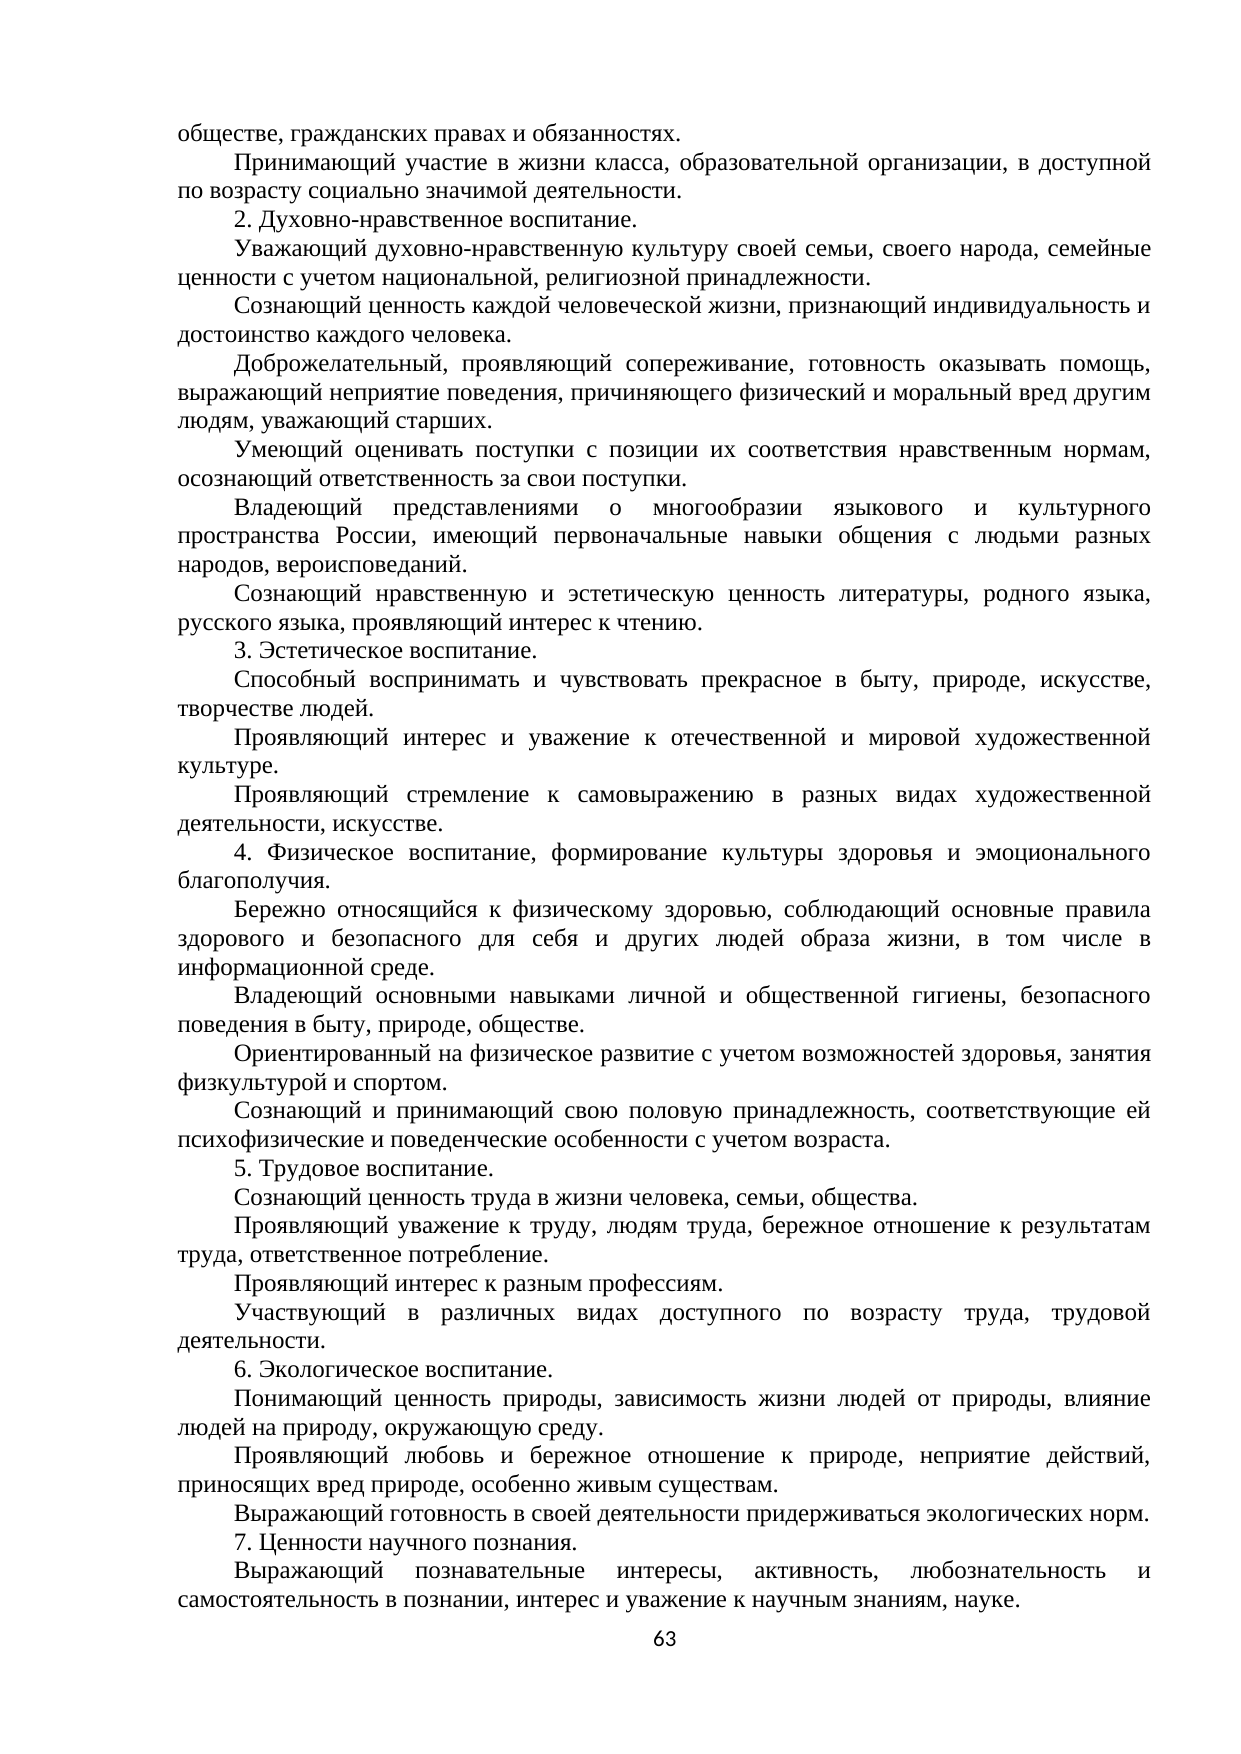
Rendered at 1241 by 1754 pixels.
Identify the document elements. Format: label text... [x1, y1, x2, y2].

text Проявляющий стремление к самовыражению в разных видах художественной деятельности, искусстве. [177, 779, 1152, 837]
text 7. Ценности научного познания. [177, 1527, 1152, 1556]
text Проявляющий интерес и уважение к отечественной и мировой художественной культуре. [177, 722, 1152, 779]
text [177, 118, 1152, 147]
text Сознающий и принимающий свою половую принадлежность, соответствующие ей психофизические и поведенческие особенности с учетом возраста. [177, 1096, 1152, 1153]
text Ориентированный на физическое развитие с учетом возможностей здоровья, занятия физкультурой и спортом. [177, 1038, 1152, 1096]
text Принимающий участие в жизни класса, образовательной организации, в доступной по возрасту социально значимой деятельности. [177, 147, 1152, 204]
text Уважающий духовно-нравственную культуру своей семьи, своего народа, семейные ценности с учетом национальной, религиозной принадлежности. [177, 233, 1152, 291]
text Проявляющий интерес к разным профессиям. [177, 1268, 1152, 1297]
text Бережно относящийся к физическому здоровью, соблюдающий основные правила здорового и безопасного для себя и других людей образа жизни, в том числе в информационной среде. [177, 894, 1152, 981]
text Сознающий ценность каждой человеческой жизни, признающий индивидуальность и достоинство каждого человека. [177, 291, 1152, 348]
text Проявляющий любовь и бережное отношение к природе, неприятие действий, приносящих вред природе, особенно живым существам. [177, 1441, 1152, 1498]
text Владеющий представлениями о многообразии языкового и культурного пространства России, имеющий первоначальные навыки общения с людьми разных народов, вероисповеданий. [177, 492, 1152, 578]
text 4. Физическое воспитание, формирование культуры здоровья и эмоционального благополучия. [177, 837, 1152, 894]
text Проявляющий уважение к труду, людям труда, бережное отношение к результатам труда, ответственное потребление. [177, 1211, 1152, 1268]
text 5. Трудовое воспитание. [177, 1153, 1152, 1182]
text 6. Экологическое воспитание. [177, 1354, 1152, 1383]
text 3. Эстетическое воспитание. [177, 636, 1152, 664]
text Понимающий ценность природы, зависимость жизни людей от природы, влияние людей на природу, окружающую среду. [177, 1383, 1152, 1441]
text Сознающий ценность труда в жизни человека, семьи, общества. [177, 1182, 1152, 1211]
text Выражающий готовность в своей деятельности придерживаться экологических норм. [177, 1498, 1152, 1527]
text Умеющий оценивать поступки с позиции их соответствия нравственным нормам, осознающий ответственность за свои поступки. [177, 434, 1152, 492]
text 2. Духовно-нравственное воспитание. [177, 204, 1152, 233]
text Владеющий основными навыками личной и общественной гигиены, безопасного поведения в быту, природе, обществе. [177, 981, 1152, 1038]
text Выражающий познавательные интересы, активность, любознательность и самостоятельность в познании, интерес и уважение к научным знаниям, науке. [177, 1556, 1152, 1613]
text Способный воспринимать и чувствовать прекрасное в быту, природе, искусстве, творчестве людей. [177, 664, 1152, 722]
text Участвующий в различных видах доступного по возрасту труда, трудовой деятельности. [177, 1297, 1152, 1354]
text Сознающий нравственную и эстетическую ценность литературы, родного языка, русского языка, проявляющий интерес к чтению. [177, 578, 1152, 636]
text Доброжелательный, проявляющий сопереживание, готовность оказывать помощь, выражающий неприятие поведения, причиняющего физический и моральный вред другим людям, уважающий старших. [177, 348, 1152, 434]
